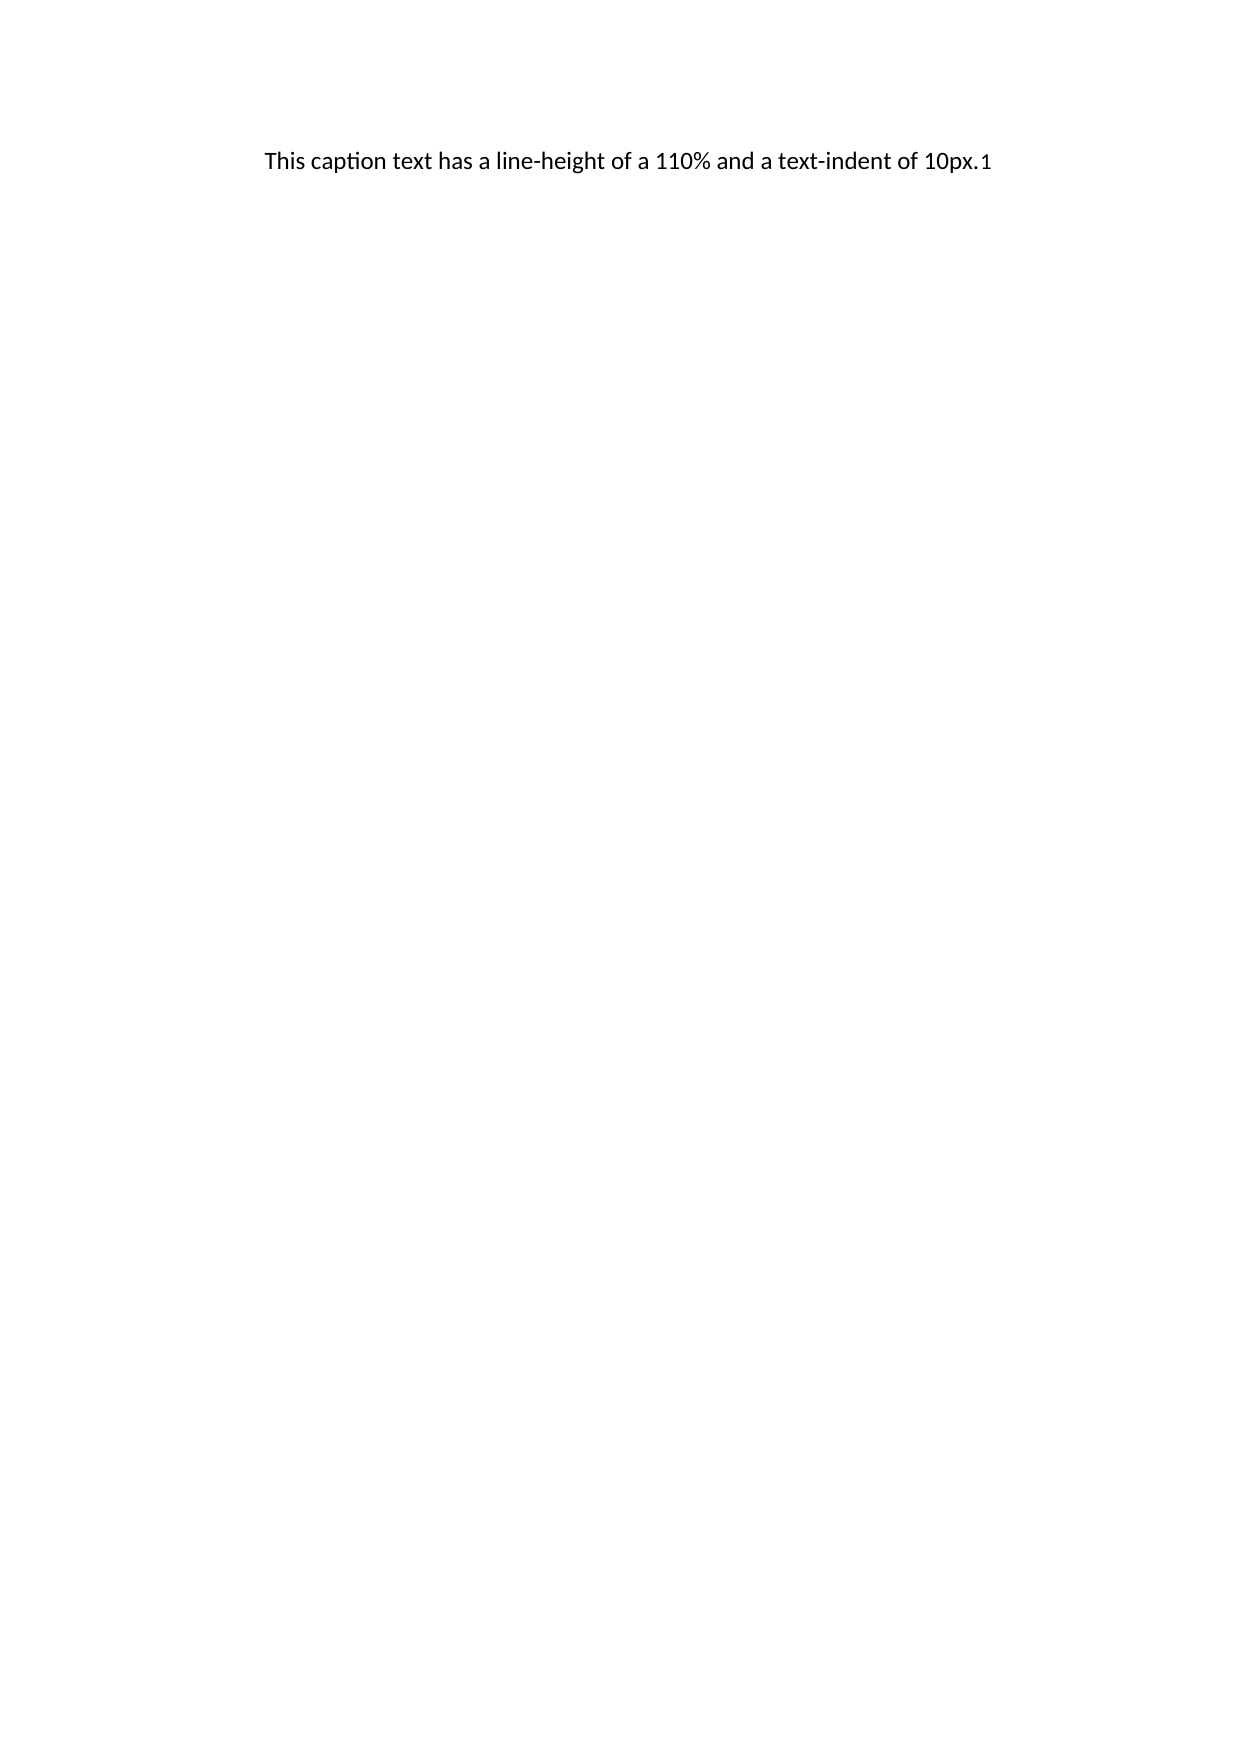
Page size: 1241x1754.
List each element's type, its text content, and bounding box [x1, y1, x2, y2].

text This caption text has a line-height of a 110% and a text-indent of 10px. [177, 148, 1063, 175]
